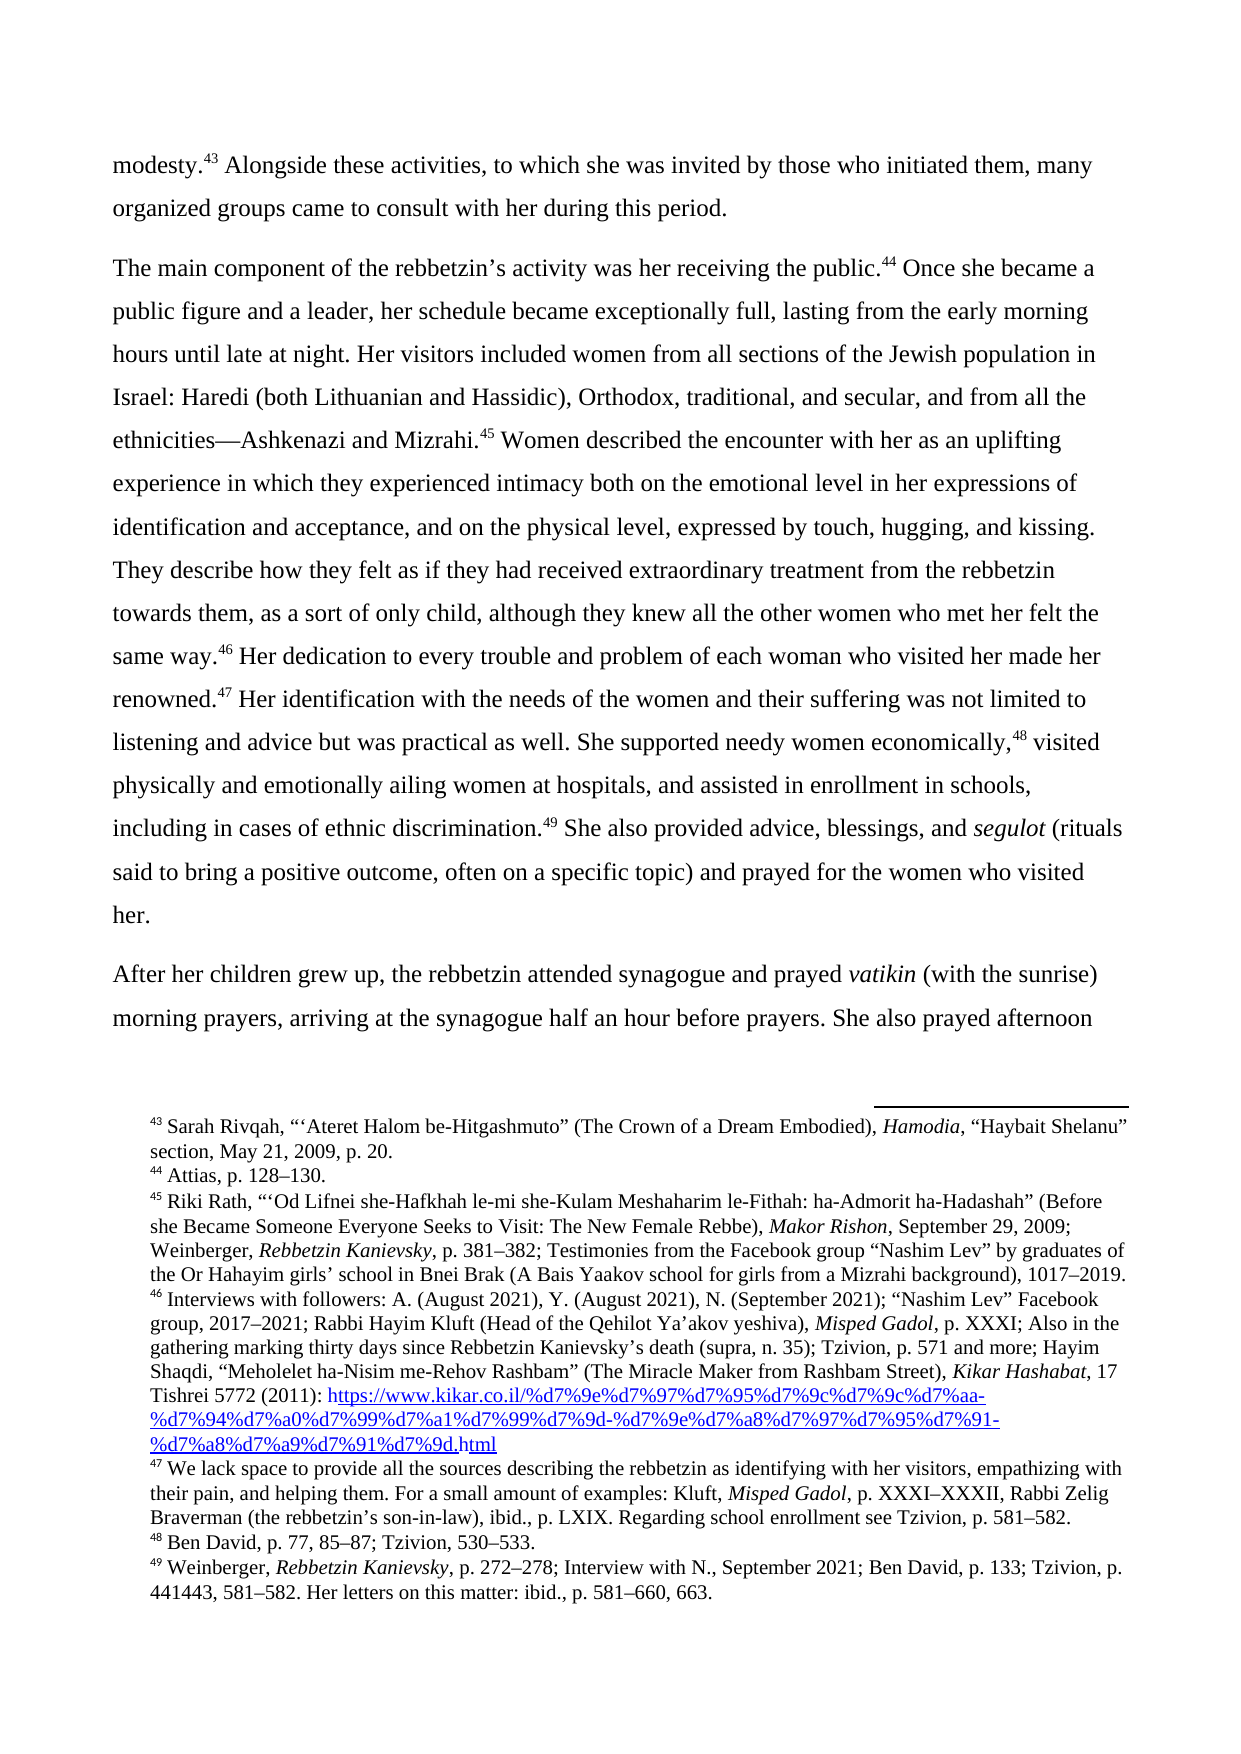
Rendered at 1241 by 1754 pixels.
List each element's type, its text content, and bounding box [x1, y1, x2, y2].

text The main component of the rebbetzin’s activity was her receiving the public. Once she became a public figure and a leader, her schedule became exceptionally full, lasting from the early morning hours until late at night. Her visitors included women from all sections of the Jewish population in Israel: Haredi (both Lithuanian and Hassidic), Orthodox, traditional, and secular, and from all the ethnicities—Ashkenazi and Mizrahi. Women described the encounter with her as an uplifting experience in which they experienced intimacy both on the emotional level in her expressions of identification and acceptance, and on the physical level, expressed by touch, hugging, and kissing. They describe how they felt as if they had received extraordinary treatment from the rebbetzin towards them, as a sort of only child, although they knew all the other women who met her felt the same way. Her dedication to every trouble and problem of each woman who visited her made her renowned. Her identification with the needs of the women and their suffering was not limited to listening and advice but was practical as well. She supported needy women economically, visited physically and emotionally ailing women at hospitals, and assisted in enrollment in schools, including in cases of ethnic discrimination. She also provided advice, blessings, and segulot (rituals said to bring a positive outcome, often on a specific topic) and prayed for the women who visited her. [112, 253, 1128, 928]
text After her children grew up, the rebbetzin attended synagogue and prayed vatikin (with the sunrise) morning prayers, arriving at the synagogue half an hour before prayers. She also prayed afternoon and evening services with a prayer quorum. In the last decade of her life, additional women joined her for the early prayer service. [112, 959, 1128, 1031]
